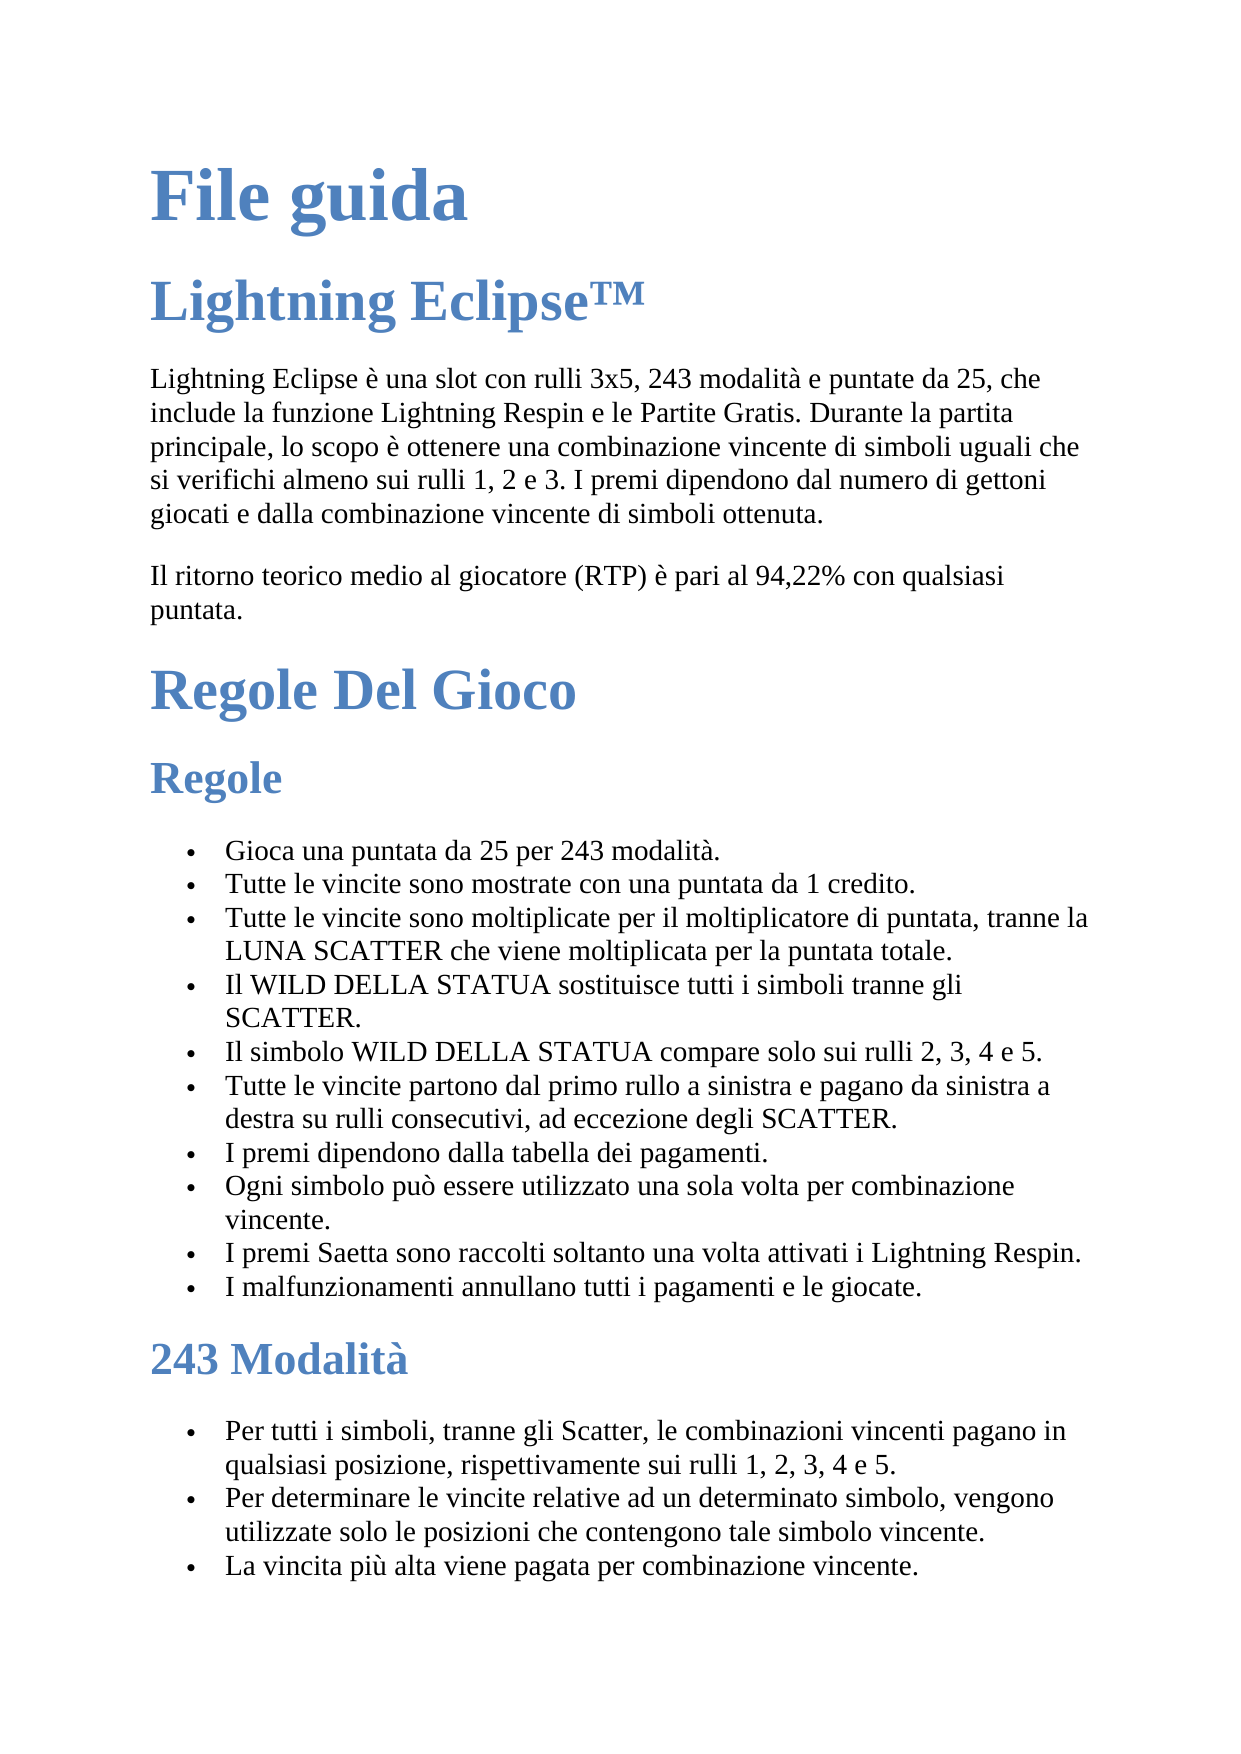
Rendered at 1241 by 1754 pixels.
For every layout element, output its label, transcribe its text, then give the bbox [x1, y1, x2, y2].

list I premi dipendono dalla tabella dei pagamenti. [187, 1135, 1090, 1168]
text Il ritorno teorico medio al giocatore (RTP) è pari al 94,22% con qualsiasi puntata. [150, 558, 1090, 626]
list I premi Saetta sono raccolti soltanto una volta attivati i Lightning Respin. [187, 1235, 1090, 1269]
list Tutte le vincite sono mostrate con una puntata da 1 credito. [187, 866, 1090, 900]
subtitle Lightning Eclipse™ [150, 265, 1090, 332]
list Il simbolo WILD DELLA STATUA compare solo sui rulli 2, 3, 4 e 5. [187, 1034, 1090, 1068]
list Tutte le vincite sono moltiplicate per il moltiplicatore di puntata, tranne la LUNA SCATTER che viene moltiplicata per la puntata totale. [187, 900, 1090, 967]
text Lightning Eclipse è una slot con rulli 3x5, 243 modalità e puntate da 25, che include la funzione Lightning Respin e le Partite Gratis. Durante la partita principale, lo scopo è ottenere una combinazione vincente di simboli uguali che si verifichi almeno sui rulli 1, 2 e 3. I premi dipendono dal numero di gettoni giocati e dalla combinazione vincente di simboli ottenuta. [150, 362, 1090, 529]
subtitle Regole Del Gioco [150, 655, 1090, 722]
list La vincita più alta viene pagata per combinazione vincente. [187, 1548, 1090, 1581]
list Il WILD DELLA STATUA sostituisce tutti i simboli tranne gli SCATTER. [187, 967, 1090, 1034]
subtitle File guida [150, 150, 1090, 236]
list I malfunzionamenti annullano tutti i pagamenti e le giocate. [187, 1269, 1090, 1302]
list Per tutti i simboli, tranne gli Scatter, le combinazioni vincenti pagano in qualsiasi posizione, rispettivamente sui rulli 1, 2, 3, 4 e 5. [187, 1413, 1090, 1481]
list Tutte le vincite partono dal primo rullo a sinistra e pagano da sinistra a destra su rulli consecutivi, ad eccezione degli SCATTER. [187, 1068, 1090, 1135]
list Gioca una puntata da 25 per 243 modalità. [187, 833, 1090, 866]
list Ogni simbolo può essere utilizzato una sola volta per combinazione vincente. [187, 1168, 1090, 1235]
subtitle Regole [150, 751, 1090, 804]
subtitle 243 Modalità [150, 1332, 1090, 1384]
list Per determinare le vincite relative ad un determinato simbolo, vengono utilizzate solo le posizioni che contengono tale simbolo vincente. [187, 1481, 1090, 1548]
